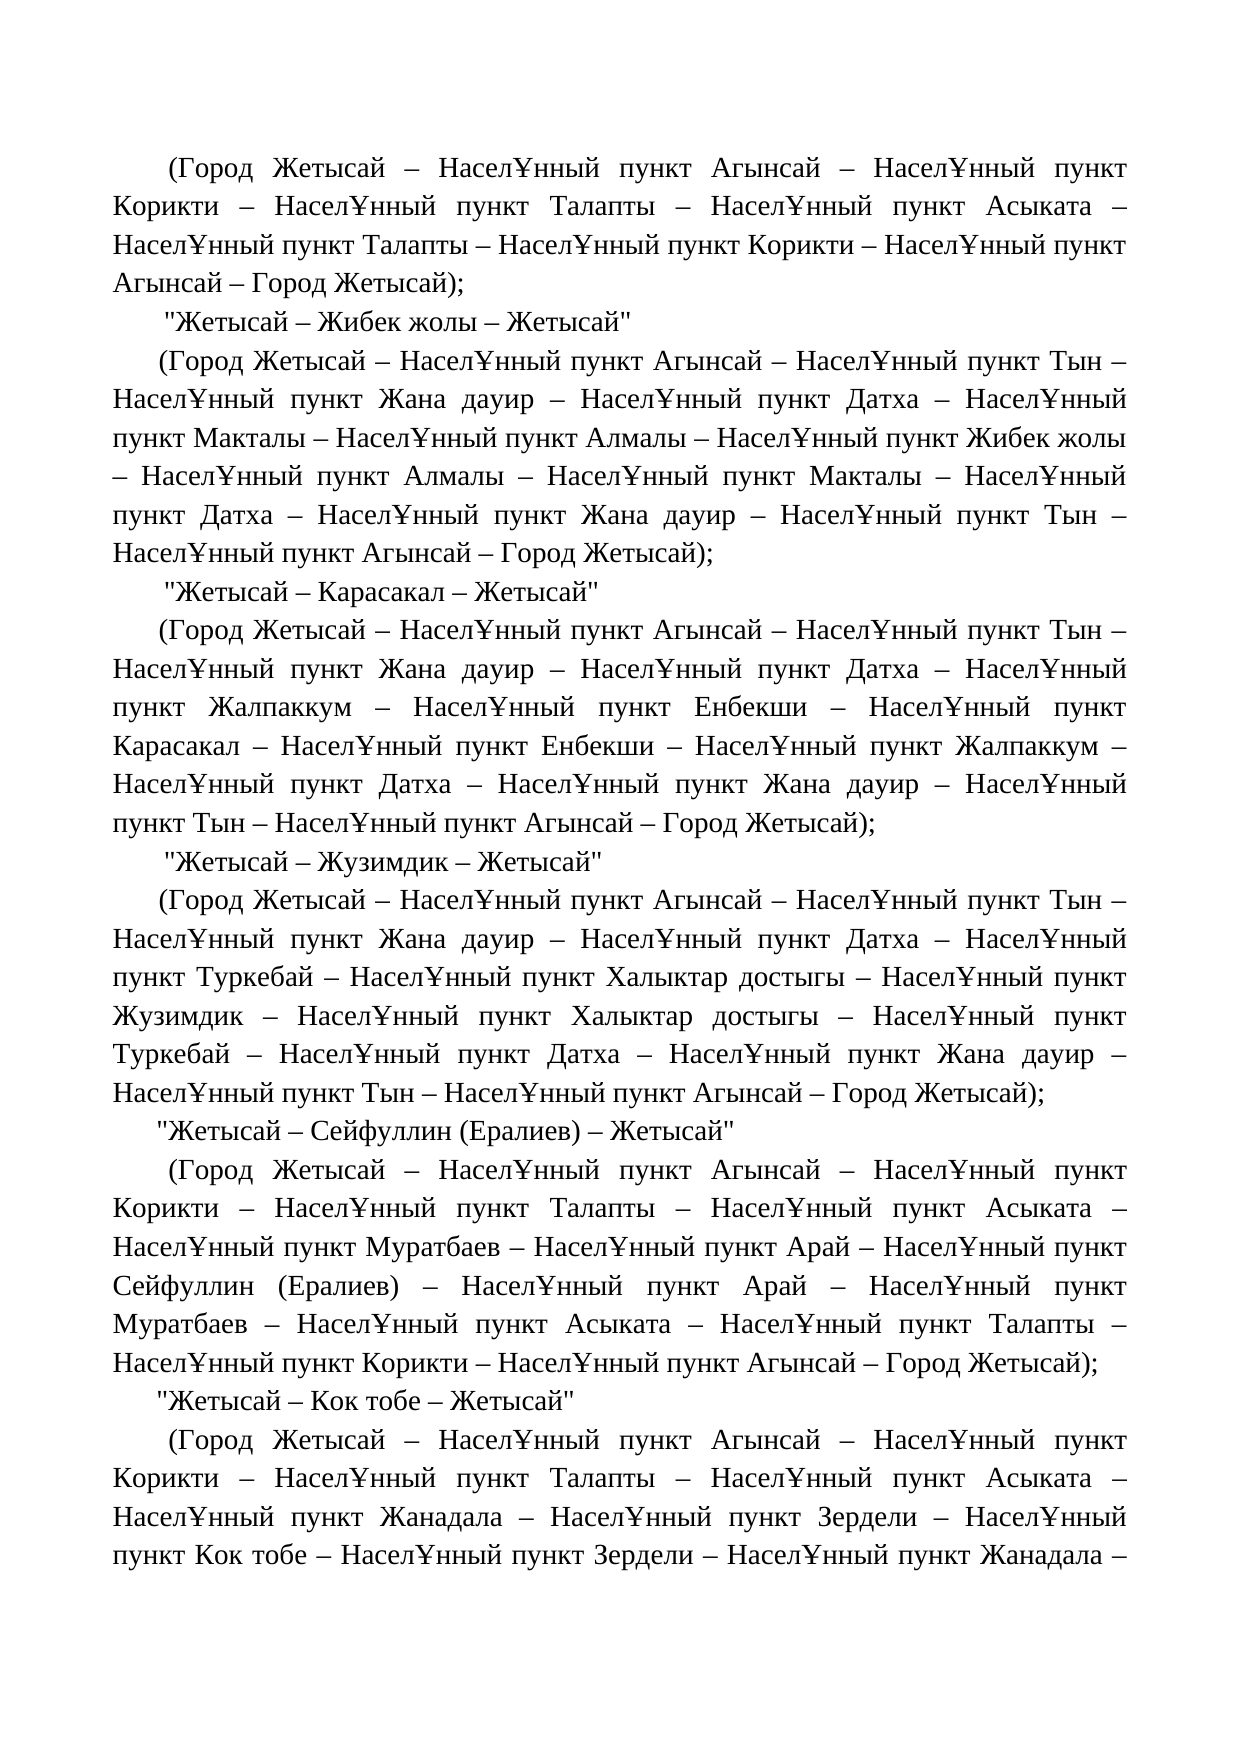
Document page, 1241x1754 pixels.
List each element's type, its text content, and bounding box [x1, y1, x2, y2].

text "Жетысай – Жузимдик – Жетысай" [112, 844, 1128, 877]
text (Город Жетысай – НаселҰнный пункт Агынсай – НаселҰнный пункт Тын – НаселҰнный пункт Жана дауир – НаселҰнный пункт Датха – НаселҰнный пункт Макталы – НаселҰнный пункт Алмалы – НаселҰнный пункт Жибек жолы – НаселҰнный пункт Алмалы – НаселҰнный пункт Макталы – НаселҰнный пункт Датха – НаселҰнный пункт Жана дауир – НаселҰнный пункт Тын – НаселҰнный пункт Агынсай – Город Жетысай); [112, 343, 1128, 569]
text "Жетысай – Карасакал – Жетысай" [112, 574, 1128, 607]
text "Жетысай – Сейфуллин (Ералиев) – Жетысай" [112, 1113, 1128, 1147]
text "Жетысай – Жибек жолы – Жетысай" [112, 304, 1128, 338]
text (Город Жетысай – НаселҰнный пункт Агынсай – НаселҰнный пункт Корикти – НаселҰнный пункт Талапты – НаселҰнный пункт Асыката – НаселҰнный пункт Муратбаев – НаселҰнный пункт Арай – НаселҰнный пункт Сейфуллин (Ералиев) – НаселҰнный пункт Арай – НаселҰнный пункт Муратбаев – НаселҰнный пункт Асыката – НаселҰнный пункт Талапты – НаселҰнный пункт Корикти – НаселҰнный пункт Агынсай – Город Жетысай); [112, 1152, 1128, 1378]
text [112, 1422, 1128, 1571]
text (Город Жетысай – НаселҰнный пункт Агынсай – НаселҰнный пункт Корикти – НаселҰнный пункт Талапты – НаселҰнный пункт Асыката – НаселҰнный пункт Талапты – НаселҰнный пункт Корикти – НаселҰнный пункт Агынсай – Город Жетысай); [112, 150, 1128, 299]
text "Жетысай – Кок тобе – Жетысай" [112, 1383, 1128, 1417]
text (Город Жетысай – НаселҰнный пункт Агынсай – НаселҰнный пункт Тын – НаселҰнный пункт Жана дауир – НаселҰнный пункт Датха – НаселҰнный пункт Туркебай – НаселҰнный пункт Халыктар достыгы – НаселҰнный пункт Жузимдик – НаселҰнный пункт Халыктар достыгы – НаселҰнный пункт Туркебай – НаселҰнный пункт Датха – НаселҰнный пункт Жана дауир – НаселҰнный пункт Тын – НаселҰнный пункт Агынсай – Город Жетысай); [112, 882, 1128, 1108]
text (Город Жетысай – НаселҰнный пункт Агынсай – НаселҰнный пункт Тын – НаселҰнный пункт Жана дауир – НаселҰнный пункт Датха – НаселҰнный пункт Жалпаккум – НаселҰнный пункт Енбекши – НаселҰнный пункт Карасакал – НаселҰнный пункт Енбекши – НаселҰнный пункт Жалпаккум – НаселҰнный пункт Датха – НаселҰнный пункт Жана дауир – НаселҰнный пункт Тын – НаселҰнный пункт Агынсай – Город Жетысай); [112, 612, 1128, 839]
